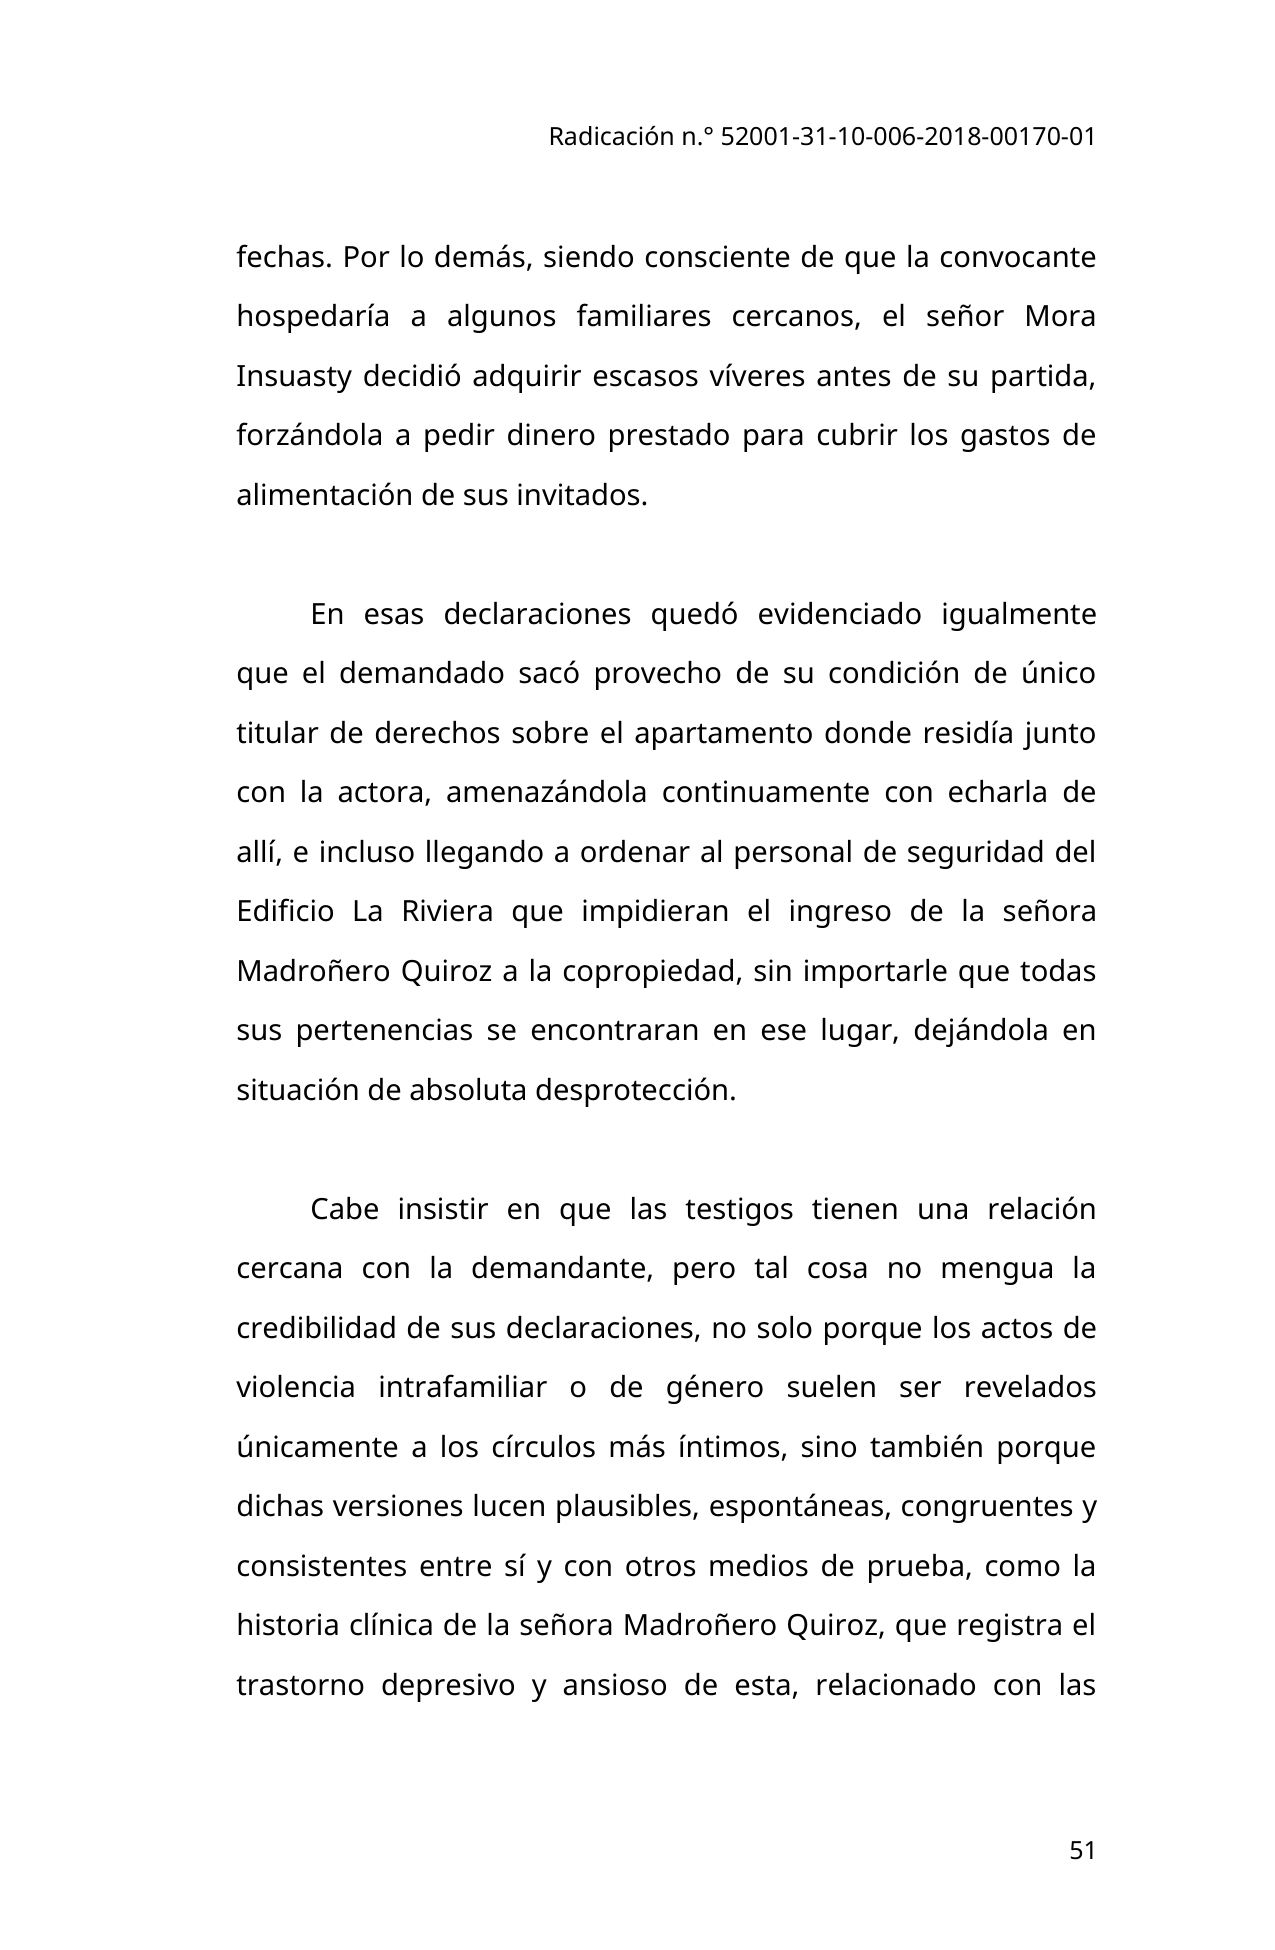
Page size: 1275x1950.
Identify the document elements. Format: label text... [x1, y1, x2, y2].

text En esas declaraciones quedó evidenciado igualmente que el demandado sacó provecho de su condición de único titular de derechos sobre el apartamento donde residía junto con la actora, amenazándola continuamente con echarla de allí, e incluso llegando a ordenar al personal de seguridad del Edificio La Riviera que impidieran el ingreso de la señora Madroñero Quiroz a la copropiedad, sin importarle que todas sus pertenencias se encontraran en ese lugar, dejándola en situación de absoluta desprotección. [236, 593, 1098, 1109]
